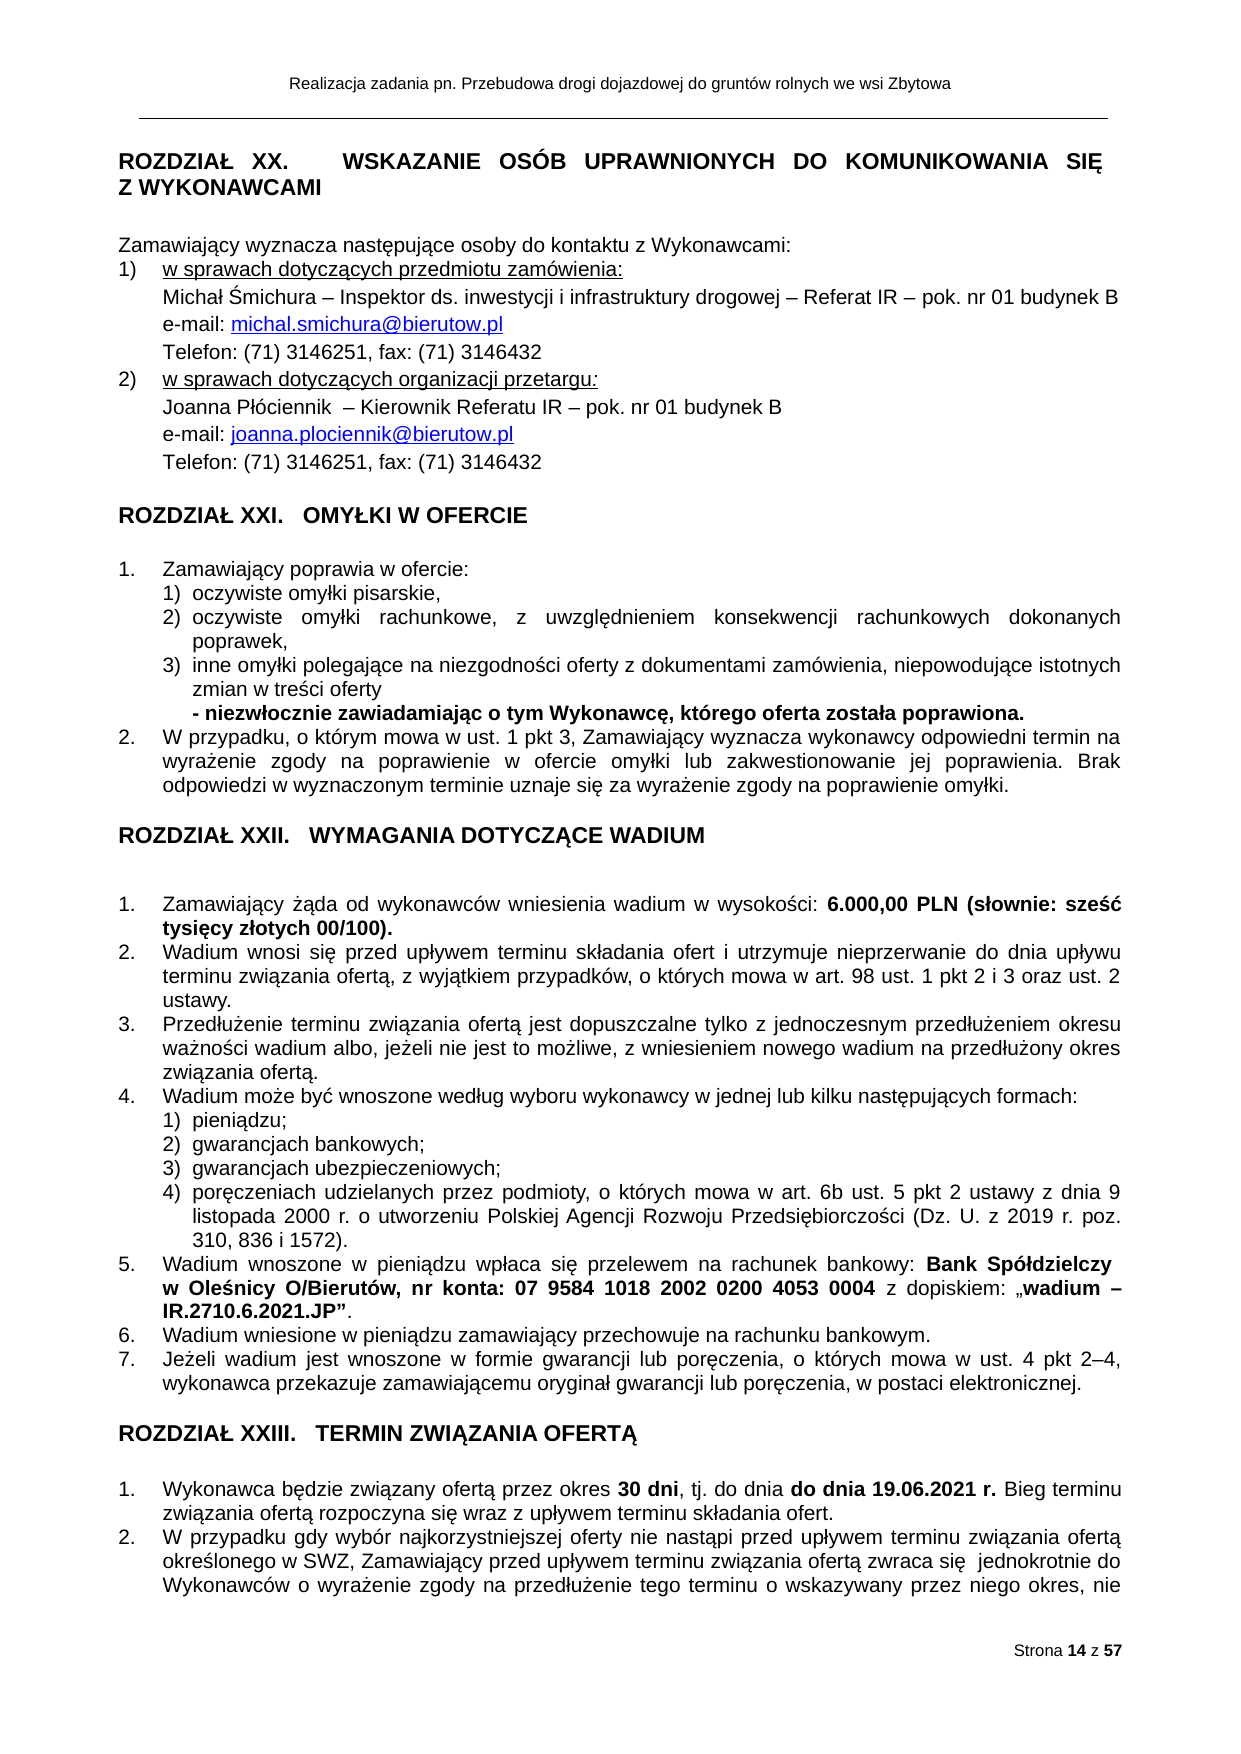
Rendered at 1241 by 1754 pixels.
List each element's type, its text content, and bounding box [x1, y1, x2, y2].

list Wykonawca będzie związany ofertą przez okres 30 dni, tj. do dnia do dnia 19.06.2021 r. Bieg terminu związania ofertą rozpoczyna się wraz z upływem terminu składania ofert. [118, 1477, 1122, 1524]
text - niezwłocznie zawiadamiając o tym Wykonawcę, którego oferta została poprawiona. [192, 701, 1122, 725]
text e-mail: michal.smichura@bierutow.pl [162, 312, 1122, 336]
text Michał Śmichura – Inspektor ds. inwestycji i infrastruktury drogowej – Referat IR – pok. nr 01 budynek B [162, 284, 1122, 308]
text e-mail: joanna.plociennik@bierutow.pl [162, 422, 1122, 446]
list Przedłużenie terminu związania ofertą jest dopuszczalne tylko z jednoczesnym przedłużeniem okresu ważności wadium albo, jeżeli nie jest to możliwe, z wniesieniem nowego wadium na przedłużony okres związania ofertą. [118, 1012, 1122, 1084]
list poręczeniach udzielanych przez podmioty, o których mowa w art. 6b ust. 5 pkt 2 ustawy z dnia 9 listopada 2000 r. o utworzeniu Polskiej Agencji Rozwoju Przedsiębiorczości (Dz. U. z 2019 r. poz. 310, 836 i 1572). [162, 1179, 1122, 1251]
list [118, 1524, 1122, 1596]
list inne omyłki polegające na niezgodności oferty z dokumentami zamówienia, niepowodujące istotnych zmian w treści oferty [162, 653, 1122, 701]
list pieniądzu; [162, 1108, 1122, 1132]
subtitle ROZDZIAŁ XXII. WYMAGANIA DOTYCZĄCE WADIUM [118, 822, 1122, 848]
subtitle ROZDZIAŁ XX. WSKAZANIE OSÓB UPRAWNIONYCH DO KOMUNIKOWANIA SIĘ Z WYKONAWCAMI [118, 148, 1122, 200]
list Wadium wniesione w pieniądzu zamawiający przechowuje na rachunku bankowym. [118, 1323, 1122, 1347]
list Jeżeli wadium jest wnoszone w formie gwarancji lub poręczenia, o których mowa w ust. 4 pkt 2–4, wykonawca przekazuje zamawiającemu oryginał gwarancji lub poręczenia, w postaci elektronicznej. [118, 1347, 1122, 1395]
subtitle ROZDZIAŁ XXI. OMYŁKI W OFERCIE [118, 502, 1122, 528]
list gwarancjach ubezpieczeniowych; [162, 1156, 1122, 1179]
list Wadium wnosi się przed upływem terminu składania ofert i utrzymuje nieprzerwanie do dnia upływu terminu związania ofertą, z wyjątkiem przypadków, o których mowa w art. 98 ust. 1 pkt 2 i 3 oraz ust. 2 ustawy. [118, 940, 1122, 1012]
list Wadium wnoszone w pieniądzu wpłaca się przelewem na rachunek bankowy: Bank Spółdzielczy w Oleśnicy O/Bierutów, nr konta: 07 9584 1018 2002 0200 4053 0004 z dopiskiem: „wadium – IR.2710.6.2021.JP”. [118, 1251, 1122, 1323]
list w sprawach dotyczących przedmiotu zamówienia: [118, 257, 1122, 281]
list Wadium może być wnoszone według wyboru wykonawcy w jednej lub kilku następujących formach: [118, 1084, 1122, 1108]
text Telefon: (71) 3146251, fax: (71) 3146432 [162, 449, 1122, 473]
list Zamawiający poprawia w ofercie: [118, 557, 1122, 581]
list oczywiste omyłki rachunkowe, z uwzględnieniem konsekwencji rachunkowych dokonanych poprawek, [162, 605, 1122, 653]
text Telefon: (71) 3146251, fax: (71) 3146432 [162, 339, 1122, 363]
list Zamawiający żąda od wykonawców wniesienia wadium w wysokości: 6.000,00 PLN (słownie: sześć tysięcy złotych 00/100). [118, 892, 1122, 940]
text Joanna Płóciennik – Kierownik Referatu IR – pok. nr 01 budynek B [162, 394, 1122, 418]
list oczywiste omyłki pisarskie, [162, 581, 1122, 605]
list w sprawach dotyczących organizacji przetargu: [118, 367, 1122, 391]
subtitle ROZDZIAŁ XXIII. TERMIN ZWIĄZANIA OFERTĄ [118, 1420, 1122, 1446]
list W przypadku, o którym mowa w ust. 1 pkt 3, Zamawiający wyznacza wykonawcy odpowiedni termin na wyrażenie zgody na poprawienie w ofercie omyłki lub zakwestionowanie jej poprawienia. Brak odpowiedzi w wyznaczonym terminie uznaje się za wyrażenie zgody na poprawienie omyłki. [118, 725, 1122, 797]
list gwarancjach bankowych; [162, 1132, 1122, 1156]
text Zamawiający wyznacza następujące osoby do kontaktu z Wykonawcami: [118, 233, 1122, 257]
